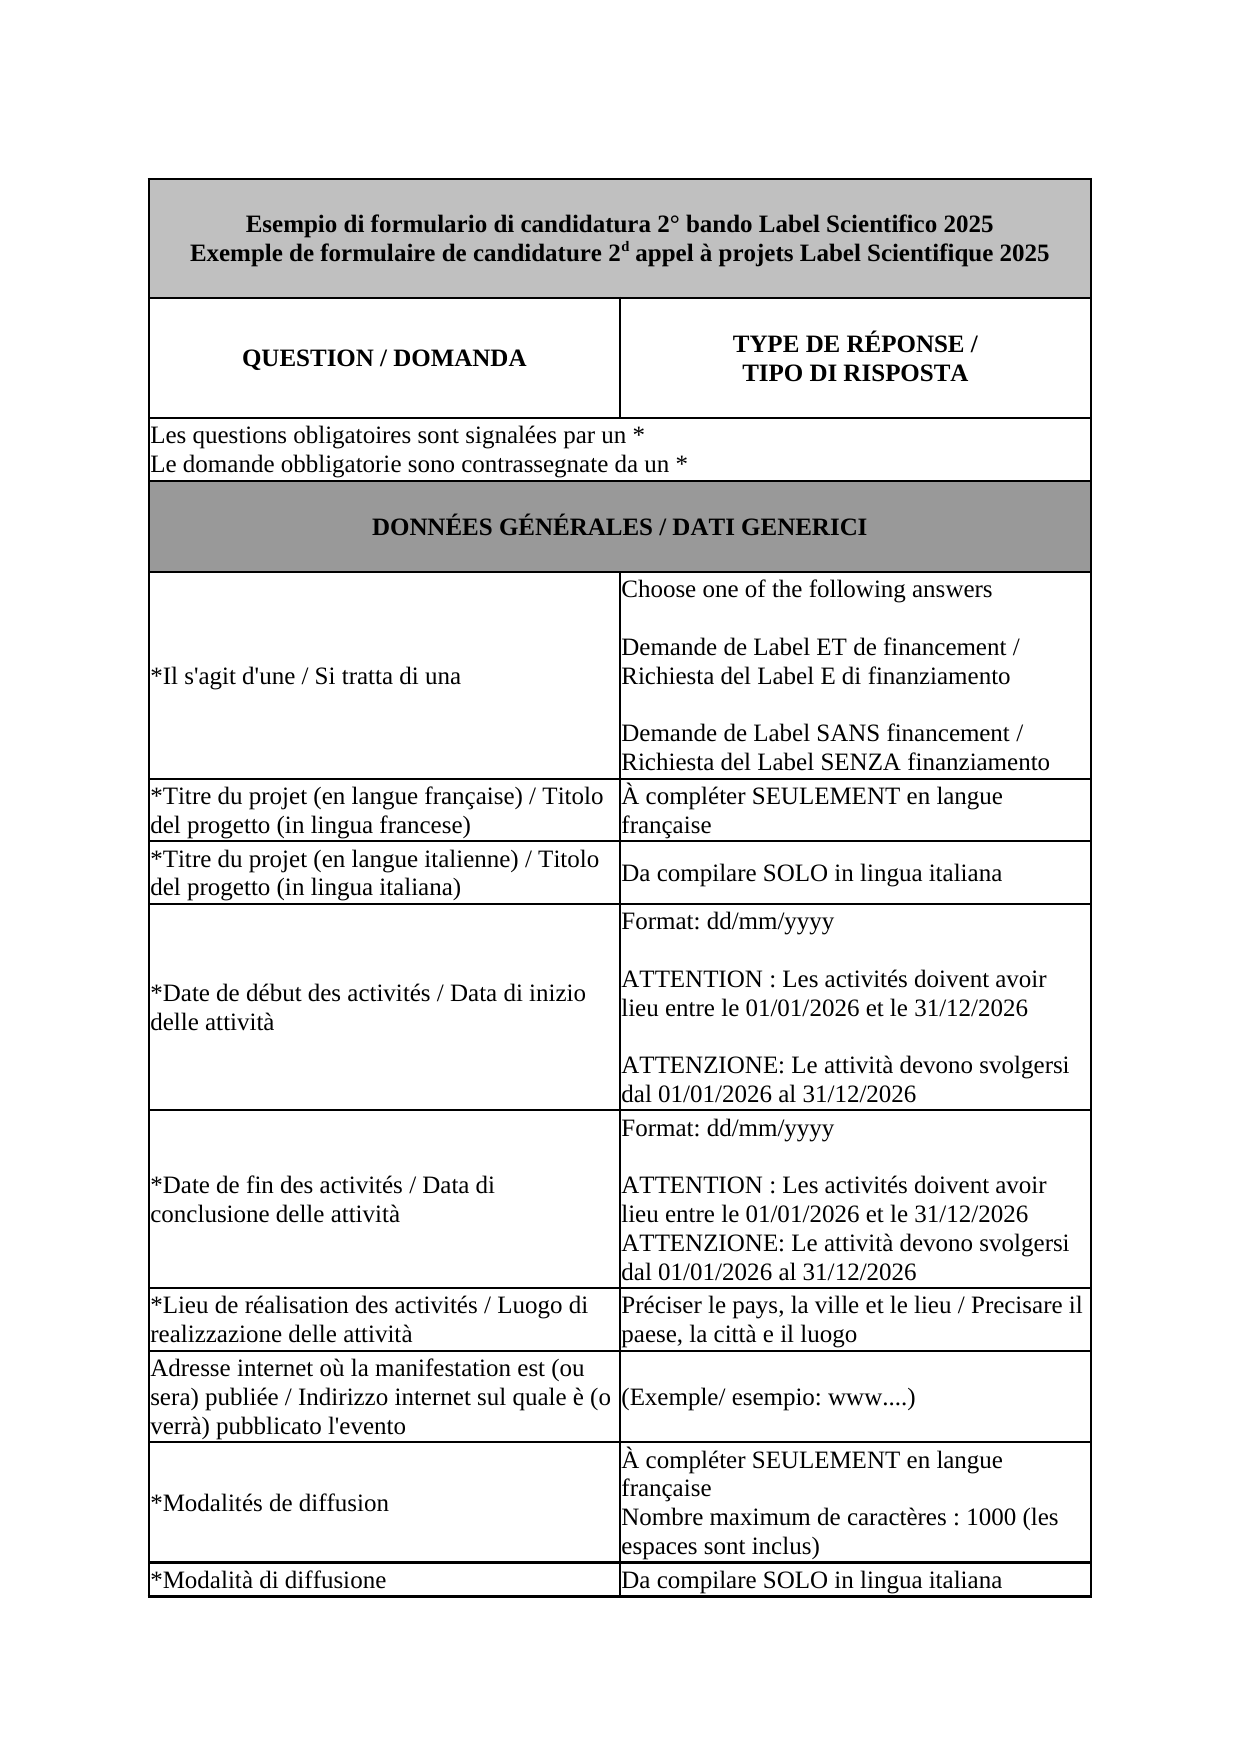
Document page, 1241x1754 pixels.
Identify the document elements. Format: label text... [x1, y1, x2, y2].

table_cell *Date de début des activités / Data di inizio delle attività [150, 905, 619, 1109]
table_cell Les questions obligatoires sont signalées par un * Le domande obbligatorie sono contrassegnate da un * [150, 419, 1090, 479]
table_cell *Modalités de diffusion [150, 1443, 619, 1561]
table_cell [621, 1564, 1090, 1595]
table_cell Format: dd/mm/yyyy ATTENTION : Les activités doivent avoir lieu entre le 01/01/2026 et le 31/12/2026 ATTENZIONE: Le attività devono svolgersi dal 01/01/2026 al 31/12/2026 [621, 905, 1090, 1109]
table_cell *Il s'agit d'une / Si tratta di una [150, 573, 619, 777]
table_cell (Exemple/ esempio: www....) [621, 1352, 1090, 1441]
table_cell Choose one of the following answers Demande de Label ET de financement / Richiesta del Label E di finanziamento Demande de Label SANS financement / Richiesta del Label SENZA finanziamento [621, 573, 1090, 777]
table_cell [621, 1443, 1090, 1561]
table_cell QUESTION / DOMANDA [150, 299, 619, 417]
table_cell À compléter SEULEMENT en langue française [621, 780, 1090, 840]
table_cell TYPE DE RÉPONSE / TIPO DI RISPOSTA [621, 299, 1090, 417]
table_header Esempio di formulario di candidatura 2° bando Label Scientifico 2025 Exemple de formulaire de candidature 2d appel à projets Label Scientifique 2025 [150, 180, 1090, 297]
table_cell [150, 1564, 619, 1595]
table_cell Adresse internet où la manifestation est (ou sera) publiée / Indirizzo internet sul quale è (o verrà) pubblicato l'evento [150, 1352, 619, 1441]
table_cell *Titre du projet (en langue italienne) / Titolo del progetto (in lingua italiana) [150, 842, 619, 903]
table_cell Préciser le pays, la ville et le lieu / Precisare il paese, la città e il luogo [621, 1289, 1090, 1350]
table_cell *Lieu de réalisation des activités / Luogo di realizzazione delle attività [150, 1289, 619, 1350]
table_cell DONNÉES GÉNÉRALES / DATI GENERICI [150, 482, 1090, 571]
table_cell Da compilare SOLO in lingua italiana [621, 842, 1090, 903]
table_cell Format: dd/mm/yyyy ATTENTION : Les activités doivent avoir lieu entre le 01/01/2026 et le 31/12/2026 ATTENZIONE: Le attività devono svolgersi dal 01/01/2026 al 31/12/2026 [621, 1111, 1090, 1287]
table_cell *Titre du projet (en langue française) / Titolo del progetto (in lingua francese) [150, 780, 619, 840]
table_cell *Date de fin des activités / Data di conclusione delle attività [150, 1111, 619, 1287]
